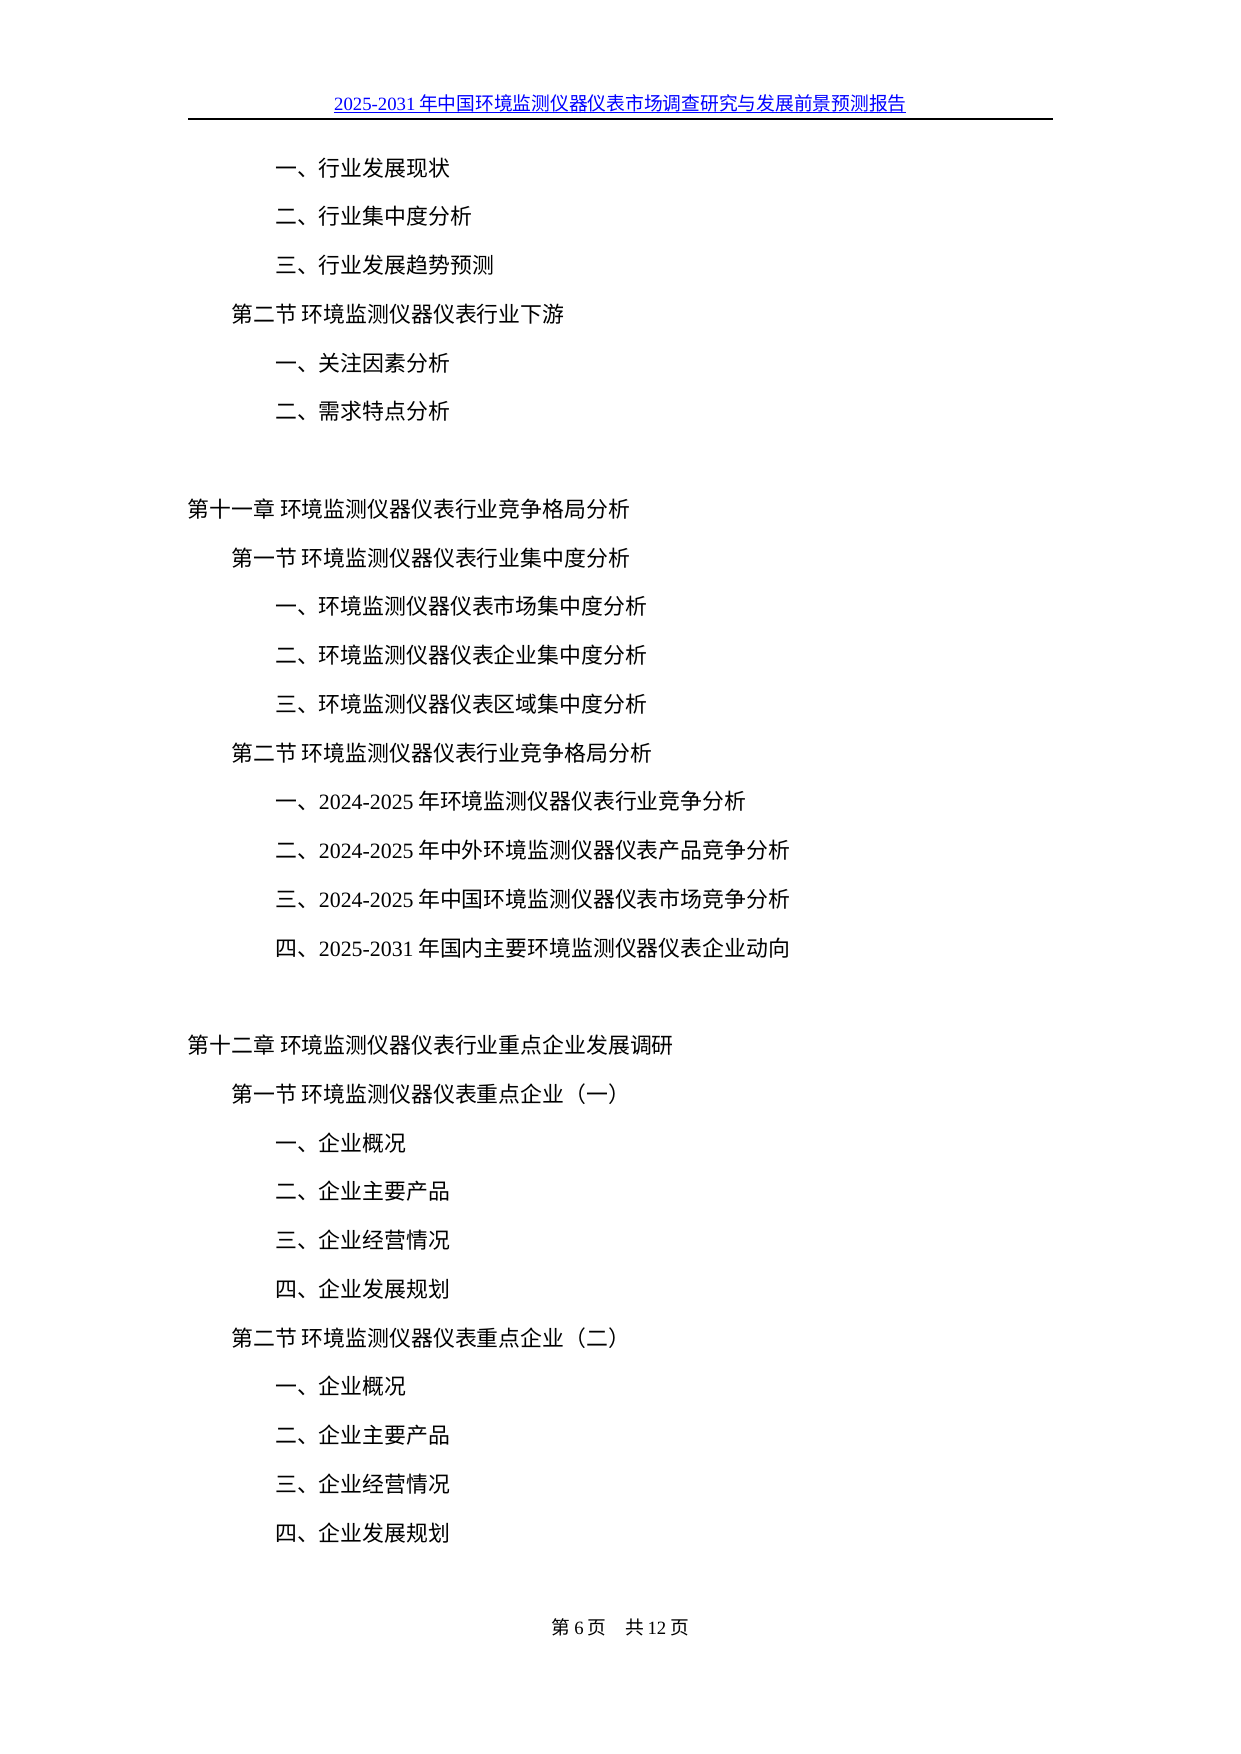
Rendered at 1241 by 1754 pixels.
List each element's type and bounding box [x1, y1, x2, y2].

text [187, 150, 1053, 1548]
